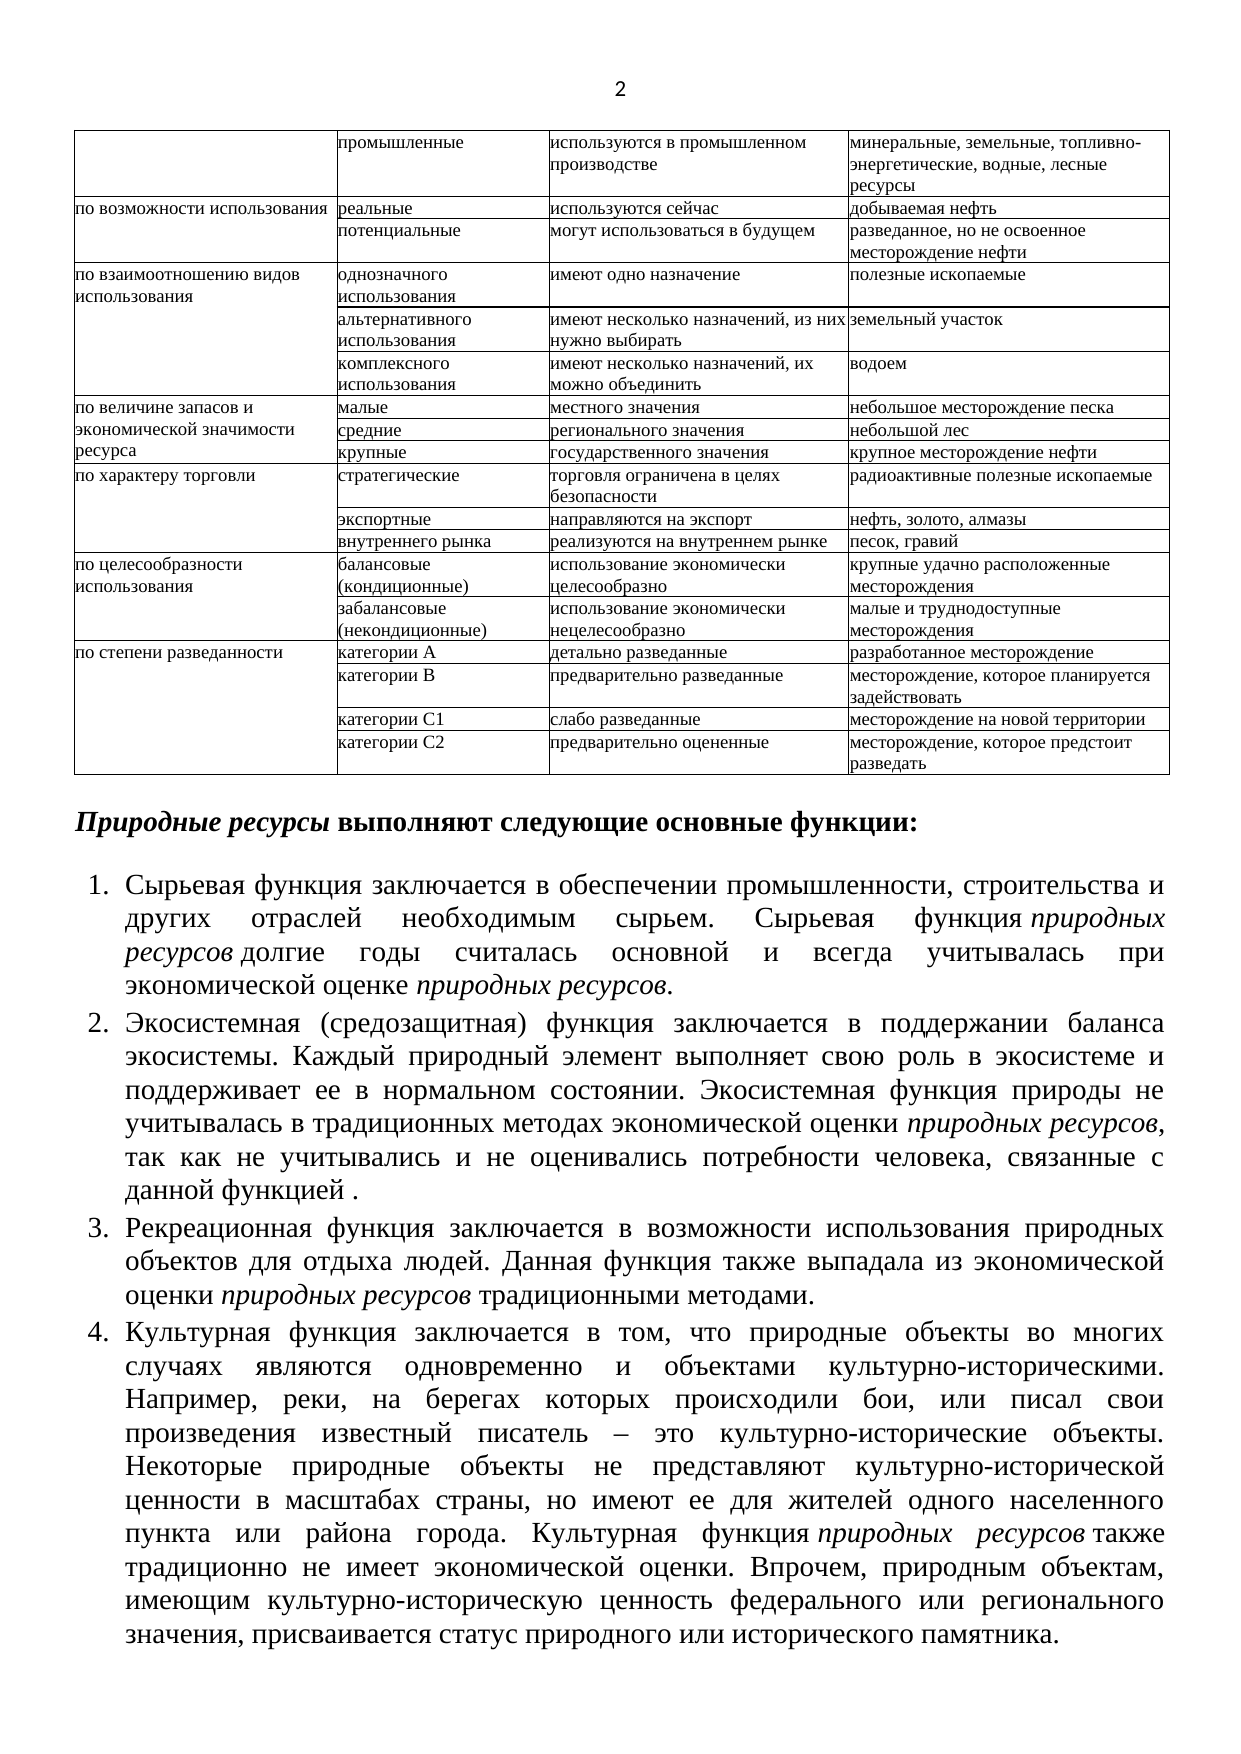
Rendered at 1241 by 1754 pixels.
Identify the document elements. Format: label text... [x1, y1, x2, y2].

table_cell имеют несколько назначений, из них нужно выбирать [550, 308, 848, 351]
list Экосистемная (средозащитная) функция заключается в поддержании баланса экосистемы. Каждый природный элемент выполняет свою роль в экосистеме и поддерживает ее в нормальном состоянии. Экосистемная функция природы не учитывалась в традиционных методах экономической оценки природных ресурсов, так как не учитывались и не оценивались потребности человека, связанные с данной функцией . [87, 1005, 1165, 1206]
table_cell малые [338, 396, 549, 417]
table_cell по целесообразности использования [75, 553, 337, 640]
table_cell категории С2 [338, 731, 549, 774]
table_cell экспортные [338, 508, 549, 529]
table_cell промышленные [338, 131, 549, 196]
table_cell средние [338, 419, 549, 440]
table_cell государственного значения [550, 441, 848, 463]
table_cell предварительно оцененные [550, 731, 848, 774]
table_cell внутреннего рынка [338, 530, 549, 552]
table_cell торговля ограничена в целях безопасности [550, 464, 848, 507]
table_cell использование экономически нецелесообразно [550, 597, 848, 640]
table_cell направляются на экспорт [550, 508, 848, 529]
table_cell имеют несколько назначений, их можно объединить [550, 352, 848, 395]
table_cell комплексного использования [338, 352, 549, 395]
table_cell используются в промышленном производстве [550, 131, 848, 196]
list Рекреационная функция заключается в возможности использования природных объектов для отдыха людей. Данная функция также выпадала из экономической оценки природных ресурсов традиционными методами. [87, 1210, 1165, 1310]
table_cell категории А [338, 641, 549, 663]
table_cell по характеру торговли [75, 464, 337, 552]
table_cell полезные ископаемые [849, 263, 1169, 306]
table_cell нефть, золото, алмазы [849, 508, 1169, 529]
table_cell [75, 131, 337, 196]
table_cell предварительно разведанные [550, 664, 848, 707]
table_cell категории С1 [338, 708, 549, 730]
table_cell земельный участок [849, 308, 1169, 351]
table_cell добываемая нефть [849, 197, 1169, 218]
list Культурная функция заключается в том, что природные объекты во многих случаях являются одновременно и объектами культурно-историческими. Например, реки, на берегах которых происходили бои, или писал свои произведения известный писатель – это культурно-исторические объекты. Некоторые природные объекты не представляют культурно-исторической ценности в масштабах страны, но имеют ее для жителей одного населенного пункта или района города. Культурная функция природных ресурсов также традиционно не имеет экономической оценки. Впрочем, природным объектам, имеющим культурно-историческую ценность федерального или регионального значения, присваивается статус природного или исторического памятника. [87, 1314, 1165, 1649]
table_cell используются сейчас [550, 197, 848, 218]
table_cell месторождение, которое планируется задействовать [849, 664, 1169, 707]
table_cell регионального значения [550, 419, 848, 440]
table_cell минеральные, земельные, топливно-энергетические, водные, лесные ресурсы [849, 131, 1169, 196]
table_cell песок, гравий [849, 530, 1169, 552]
table_cell месторождение, которое предстоит разведать [849, 731, 1169, 774]
table_cell реальные [338, 197, 549, 218]
table_cell крупные удачно расположенные месторождения [849, 553, 1169, 596]
text Природные ресурсы выполняют следующие основные функции: [75, 804, 1165, 838]
table_cell по величине запасов и экономической значимости ресурса [75, 396, 337, 463]
table_cell реализуются на внутреннем рынке [550, 530, 848, 552]
table_cell небольшое месторождение песка [849, 396, 1169, 417]
table_cell по возможности использования [75, 197, 337, 262]
table_cell местного значения [550, 396, 848, 417]
list Сырьевая функция заключается в обеспечении промышленности, строительства и других отраслей необходимым сырьем. Сырьевая функция природных ресурсов долгие годы считалась основной и всегда учитывалась при экономической оценке природных ресурсов. [87, 867, 1165, 1001]
table_cell крупные [338, 441, 549, 463]
table_cell радиоактивные полезные ископаемые [849, 464, 1169, 507]
table_cell имеют одно назначение [550, 263, 848, 306]
table_cell забалансовые (некондиционные) [338, 597, 549, 640]
table_cell потенциальные [338, 219, 549, 262]
table_cell по взаимоотношению видов использования [75, 263, 337, 395]
table_cell стратегические [338, 464, 549, 507]
table_cell однозначного использования [338, 263, 549, 306]
table_cell крупное месторождение нефти [849, 441, 1169, 463]
table_cell водоем [849, 352, 1169, 395]
table_cell слабо разведанные [550, 708, 848, 730]
table_cell небольшой лес [849, 419, 1169, 440]
table_cell детально разведанные [550, 641, 848, 663]
table_cell балансовые (кондиционные) [338, 553, 549, 596]
table_cell месторождение на новой территории [849, 708, 1169, 730]
table_cell альтернативного использования [338, 308, 549, 351]
table_cell разработанное месторождение [849, 641, 1169, 663]
table_cell разведанное, но не освоенное месторождение нефти [849, 219, 1169, 262]
table_cell использование экономически целесообразно [550, 553, 848, 596]
table_cell по степени разведанности [75, 641, 337, 774]
table_cell малые и труднодоступные месторождения [849, 597, 1169, 640]
table_cell могут использоваться в будущем [550, 219, 848, 262]
table_cell категории В [338, 664, 549, 707]
